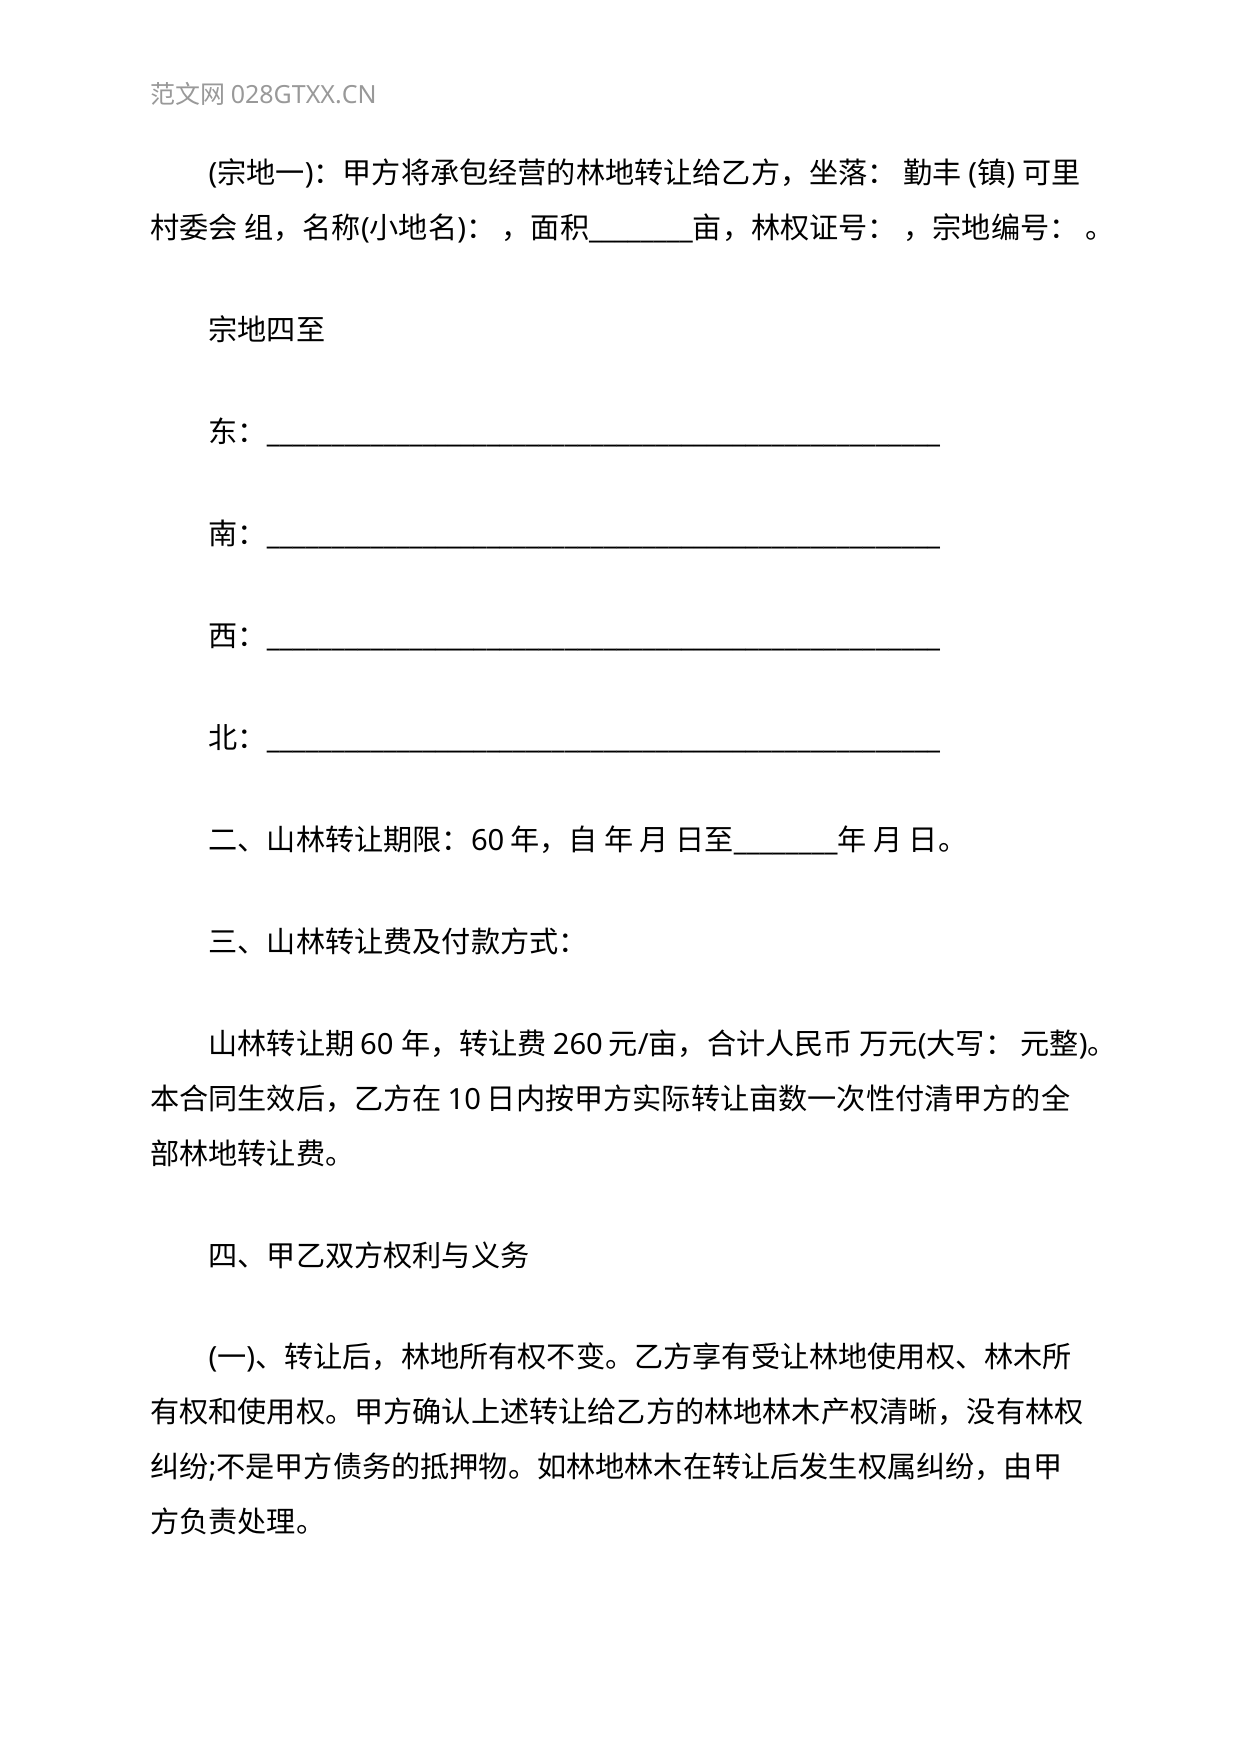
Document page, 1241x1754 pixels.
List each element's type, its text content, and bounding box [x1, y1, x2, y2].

text 三、山林转让费及付款方式： [150, 919, 1090, 961]
text 山林转让期60 年，转让费260元/亩，合计人民币 万元(大写： 元整)。本合同生效后，乙方在10日内按甲方实际转让亩数一次性付清甲方的全部林地转让费。 [150, 1020, 1090, 1173]
text 西：____________________________________________________ [150, 613, 1090, 655]
text (宗地一)：甲方将承包经营的林地转让给乙方，坐落： 勤丰 (镇) 可里 村委会 组，名称(小地名)： ，面积________亩，林权证号： ，宗地编号： 。 [150, 150, 1090, 247]
text (一)、转让后，林地所有权不变。乙方享有受让林地使用权、林木所有权和使用权。甲方确认上述转让给乙方的林地林木产权清晰，没有林权纠纷;不是甲方债务的抵押物。如林地林木在转让后发生权属纠纷，由甲方负责处理。 [150, 1334, 1090, 1541]
text 宗地四至 [150, 307, 1090, 349]
text 东：____________________________________________________ [150, 409, 1090, 451]
text 北：____________________________________________________ [150, 715, 1090, 757]
text 四、甲乙双方权利与义务 [150, 1232, 1090, 1274]
text 南：____________________________________________________ [150, 511, 1090, 553]
text 二、山林转让期限：60年，自 年 月 日至________年 月 日。 [150, 817, 1090, 859]
